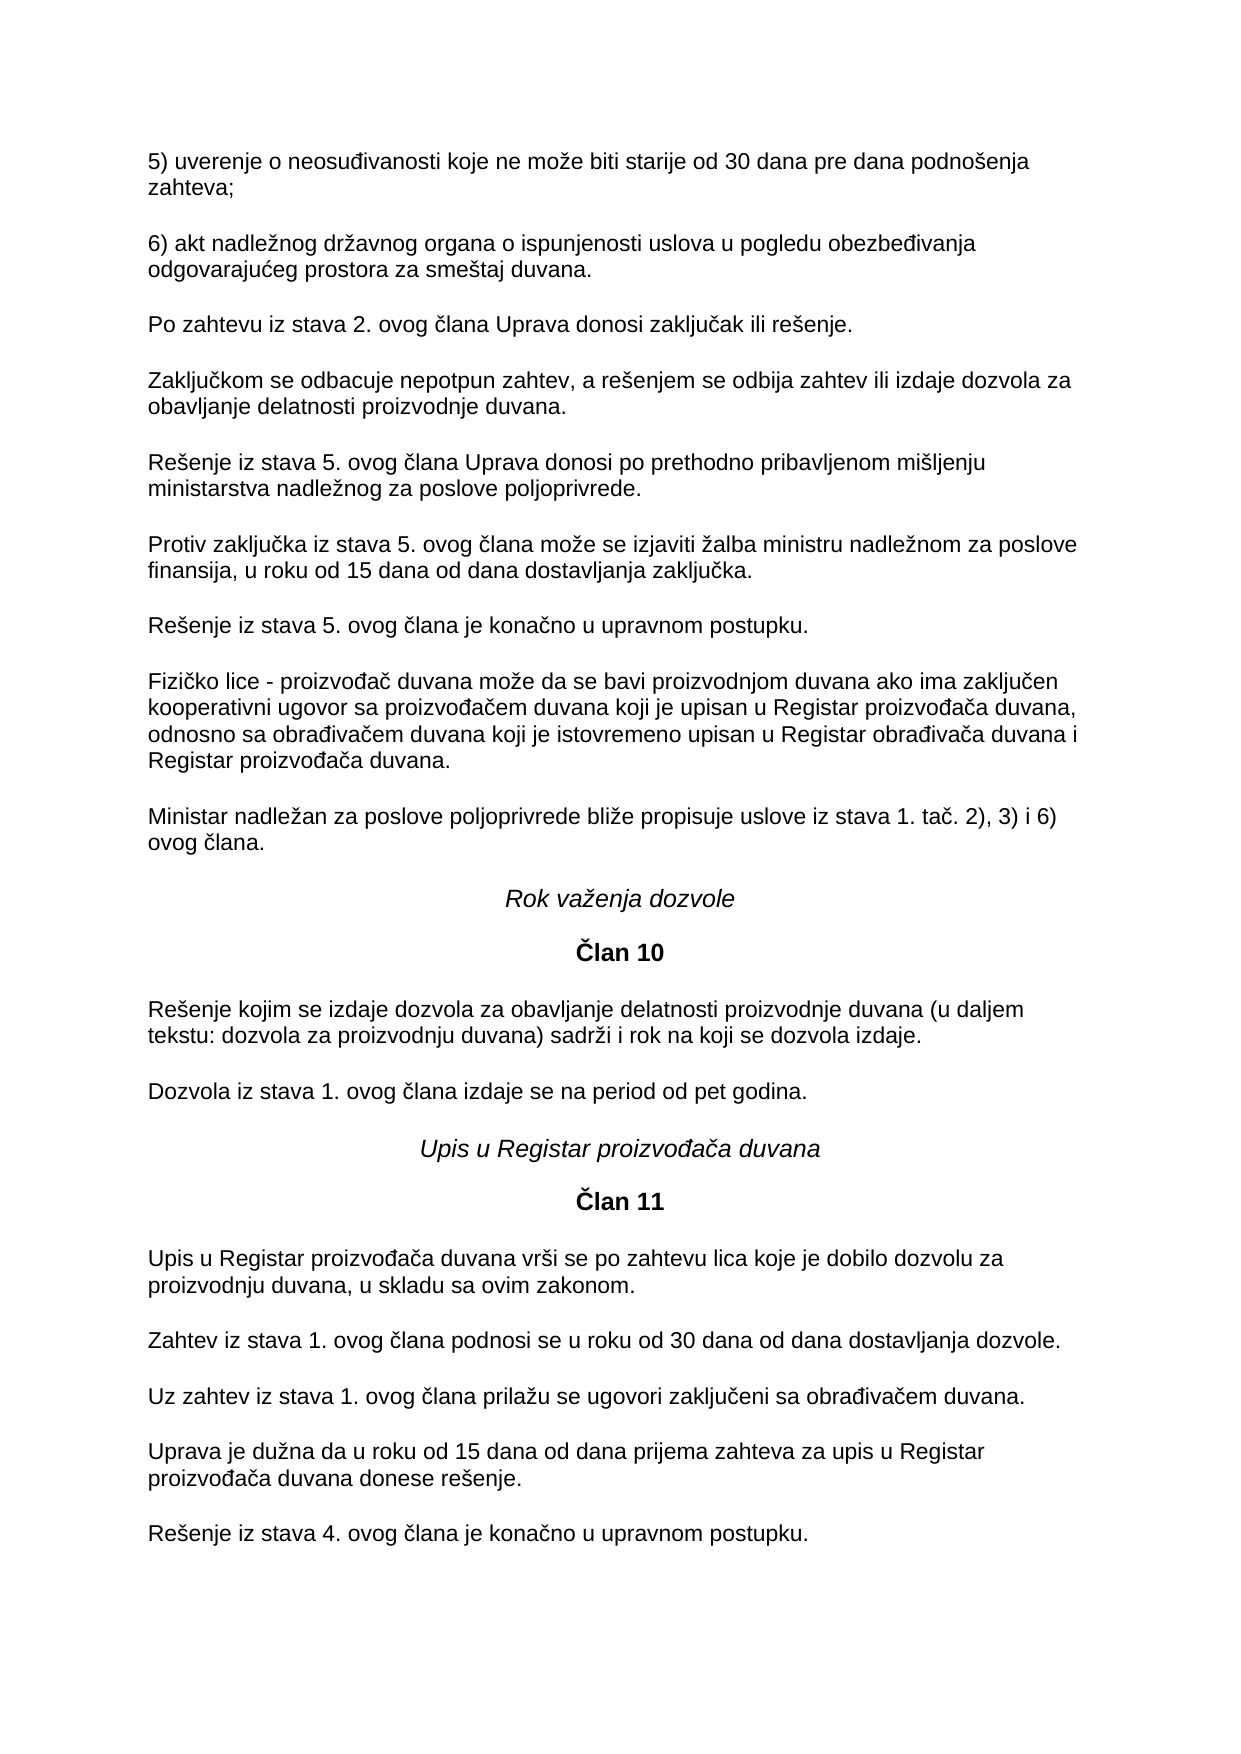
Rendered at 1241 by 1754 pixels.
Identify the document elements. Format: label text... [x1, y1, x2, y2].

text Protiv zaključka iz stava 5. ovog člana može se izjaviti žalba ministru nadležnom za poslove finansija, u roku od 15 dana od dana dostavljanja zaključka. [148, 531, 1093, 583]
text Uz zahtev iz stava 1. ovog člana prilažu se ugovori zaključeni sa obrađivačem duvana. [148, 1383, 1093, 1409]
text Po zahtevu iz stava 2. ovog člana Uprava donosi zaključak ili rešenje. [148, 311, 1093, 338]
text Zaključkom se odbacuje nepotpun zahtev, a rešenjem se odbija zahtev ili izdaje dozvola za obavljanje delatnosti proizvodnje duvana. [148, 367, 1093, 419]
text Rok važenja dozvole [148, 884, 1093, 913]
text Član 11 [148, 1187, 1093, 1216]
text 6) akt nadležnog državnog organa o ispunjenosti uslova u pogledu obezbeđivanja odgovarajućeg prostora za smeštaj duvana. [148, 229, 1093, 282]
text Fizičko lice - proizvođač duvana može da se bavi proizvodnjom duvana ako ima zaključen kooperativni ugovor sa proizvođačem duvana koji je upisan u Registar proizvođača duvana, odnosno sa obrađivačem duvana koji je istovremeno upisan u Registar obrađivača duvana i Registar proizvođača duvana. [148, 668, 1093, 773]
text Rešenje iz stava 5. ovog člana je konačno u upravnom postupku. [148, 612, 1093, 639]
text Rešenje iz stava 5. ovog člana Uprava donosi po prethodno pribavljenom mišljenju ministarstva nadležnog za poslove poljoprivrede. [148, 449, 1093, 501]
text Rešenje kojim se izdaje dozvola za obavljanje delatnosti proizvodnje duvana (u daljem tekstu: dozvola za proizvodnju duvana) sadrži i rok na koji se dozvola izdaje. [148, 996, 1093, 1049]
text Ministar nadležan za poslove poljoprivrede bliže propisuje uslove iz stava 1. tač. 2), 3) i 6) ovog člana. [148, 803, 1093, 855]
text Rešenje iz stava 4. ovog člana je konačno u upravnom postupku. [148, 1520, 1093, 1546]
text 5) uverenje o neosuđivanosti koje ne može biti starije od 30 dana pre dana podnošenja zahteva; [148, 148, 1093, 200]
text Član 10 [148, 938, 1093, 967]
text Zahtev iz stava 1. ovog člana podnosi se u roku od 30 dana od dana dostavljanja dozvole. [148, 1327, 1093, 1353]
text Upis u Registar proizvođača duvana [148, 1133, 1093, 1162]
text Uprava je dužna da u roku od 15 dana od dana prijema zahteva za upis u Registar proizvođača duvana donese rešenje. [148, 1438, 1093, 1491]
text Upis u Registar proizvođača duvana vrši se po zahtevu lica koje je dobilo dozvolu za proizvodnju duvana, u skladu sa ovim zakonom. [148, 1245, 1093, 1298]
text Dozvola iz stava 1. ovog člana izdaje se na period od pet godina. [148, 1078, 1093, 1104]
